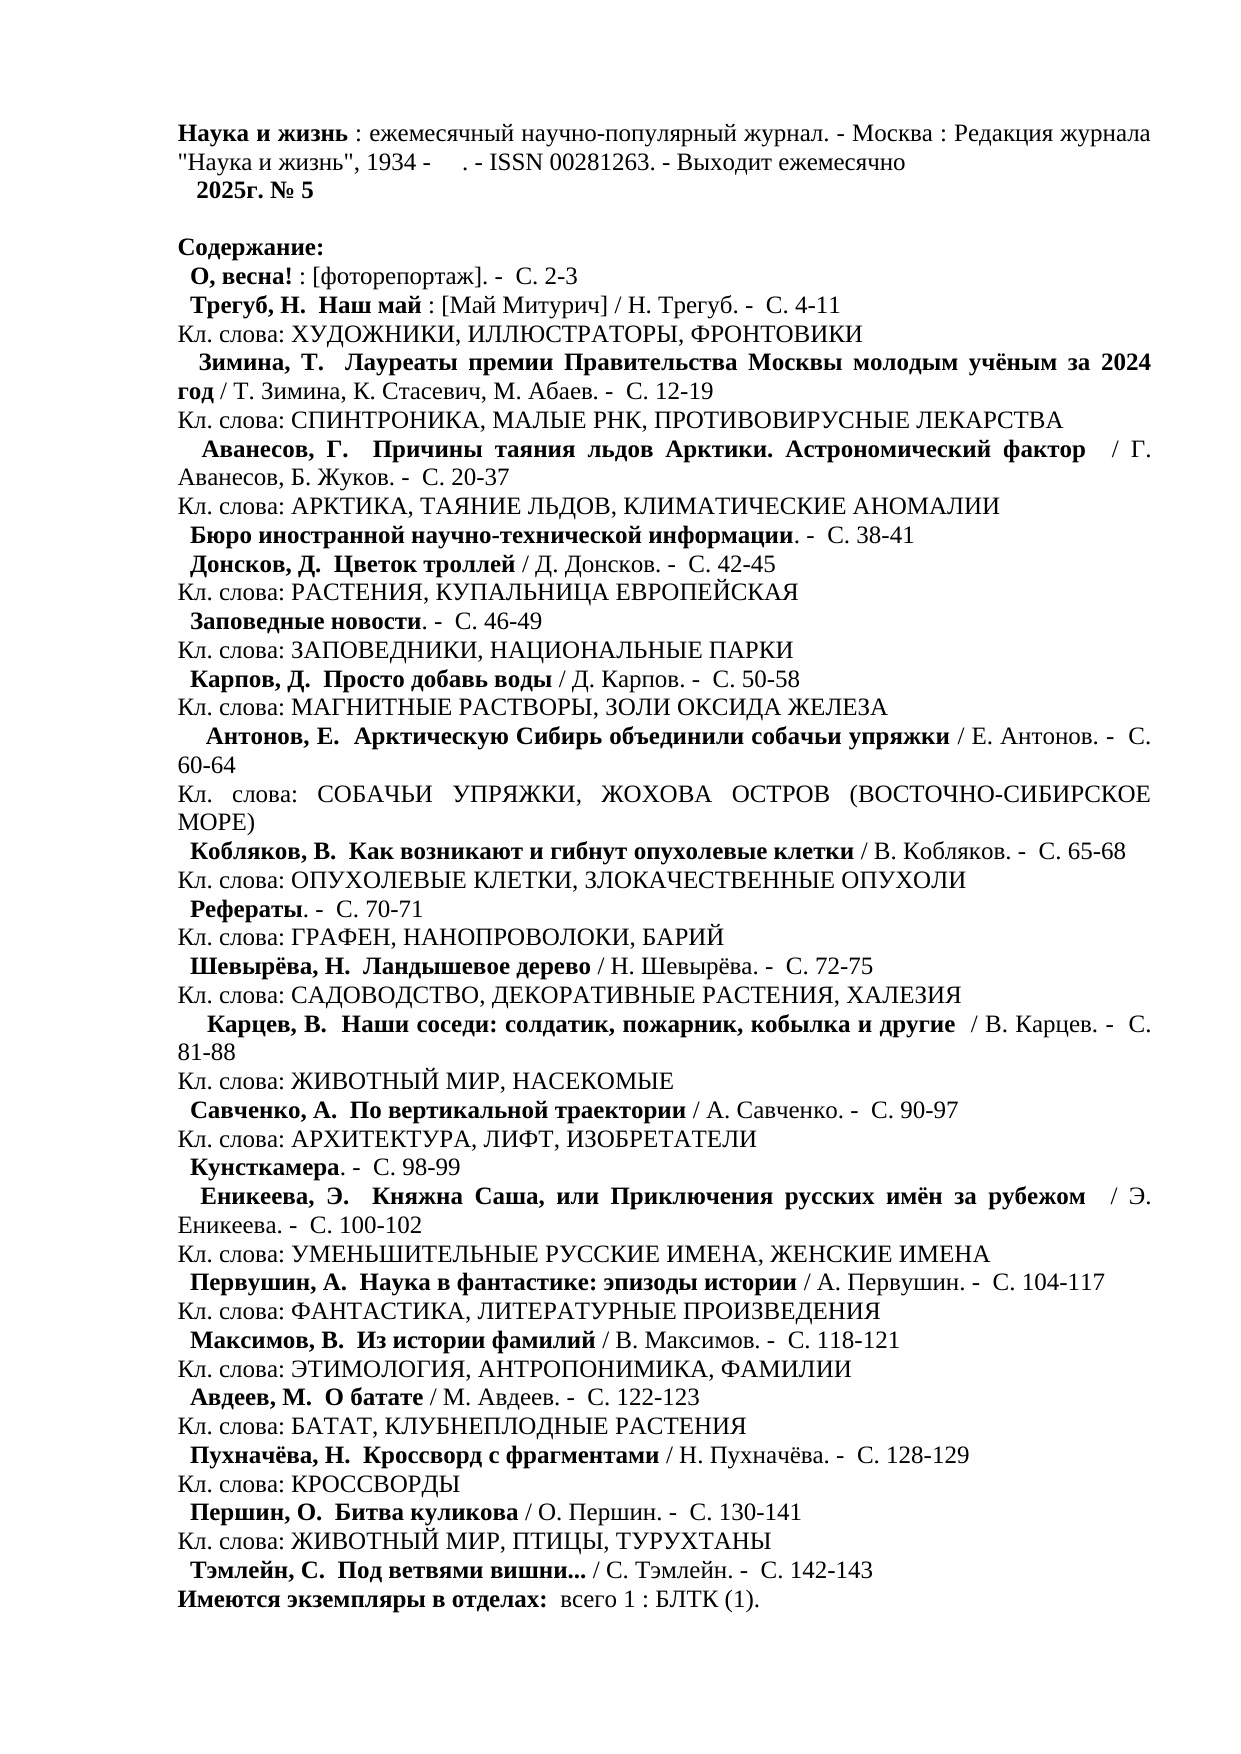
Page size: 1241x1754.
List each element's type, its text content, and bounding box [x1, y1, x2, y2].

text 2025г. № 5 [177, 176, 1152, 204]
text Кл. слова: АРХИТЕКТУРА, ЛИФТ, ИЗОБРЕТАТЕЛИ [177, 1124, 1152, 1152]
text Кл. слова: ОПУХОЛЕВЫЕ КЛЕТКИ, ЗЛОКАЧЕСТВЕННЫЕ ОПУХОЛИ [177, 865, 1152, 894]
text О, весна! : [фоторепортаж]. - С. 2-3 [177, 261, 1152, 290]
text Пухначёва, Н. Кроссворд с фрагментами / Н. Пухначёва. - С. 128-129 [177, 1440, 1152, 1469]
text Трегуб, Н. Наш май : [Май Митурич] / Н. Трегуб. - С. 4-11 [177, 290, 1152, 319]
text Кл. слова: ХУДОЖНИКИ, ИЛЛЮСТРАТОРЫ, ФРОНТОВИКИ [177, 319, 1152, 347]
text Кл. слова: ЗАПОВЕДНИКИ, НАЦИОНАЛЬНЫЕ ПАРКИ [177, 635, 1152, 664]
text Кобляков, В. Как возникают и гибнут опухолевые клетки / В. Кобляков. - С. 65-68 [177, 836, 1152, 865]
text Кл. слова: БАТАТ, КЛУБНЕПЛОДНЫЕ РАСТЕНИЯ [177, 1411, 1152, 1440]
text Зимина, Т. Лауреаты премии Правительства Москвы молодым учёным за 2024 год / Т. Зимина, К. Стасевич, М. Абаев. - С. 12-19 [177, 347, 1152, 405]
text Кл. слова: ГРАФЕН, НАНОПРОВОЛОКИ, БАРИЙ [177, 922, 1152, 951]
text Першин, О. Битва куликова / О. Першин. - С. 130-141 [177, 1497, 1152, 1526]
text Первушин, А. Наука в фантастике: эпизоды истории / А. Первушин. - С. 104-117 [177, 1267, 1152, 1296]
text Тэмлейн, С. Под ветвями вишни... / С. Тэмлейн. - С. 142-143 [177, 1555, 1152, 1584]
text Кл. слова: АРКТИКА, ТАЯНИЕ ЛЬДОВ, КЛИМАТИЧЕСКИЕ АНОМАЛИИ [177, 491, 1152, 520]
text Кл. слова: СОБАЧЬИ УПРЯЖКИ, ЖОХОВА ОСТРОВ (ВОСТОЧНО-СИБИРСКОЕ МОРЕ) [177, 779, 1152, 836]
text Наука и жизнь : ежемесячный научно-популярный журнал. - Москва : Редакция журнала "Наука и жизнь", 1934 - . - ISSN 00281263. - Выходит ежемесячно [177, 118, 1152, 176]
text Карцев, В. Наши соседи: солдатик, пожарник, кобылка и другие / В. Карцев. - С. 81-88 [177, 1009, 1152, 1066]
text Савченко, А. По вертикальной траектории / А. Савченко. - С. 90-97 [177, 1095, 1152, 1124]
text Бюро иностранной научно-технической информации. - С. 38-41 [177, 520, 1152, 549]
text Кл. слова: ФАНТАСТИКА, ЛИТЕРАТУРНЫЕ ПРОИЗВЕДЕНИЯ [177, 1296, 1152, 1325]
text Авдеев, М. О батате / М. Авдеев. - С. 122-123 [177, 1382, 1152, 1411]
text Кл. слова: МАГНИТНЫЕ РАСТВОРЫ, ЗОЛИ ОКСИДА ЖЕЛЕЗА [177, 692, 1152, 721]
text Кл. слова: ЖИВОТНЫЙ МИР, НАСЕКОМЫЕ [177, 1066, 1152, 1095]
text Кунсткамера. - С. 98-99 [177, 1152, 1152, 1181]
text Кл. слова: ЭТИМОЛОГИЯ, АНТРОПОНИМИКА, ФАМИЛИИ [177, 1354, 1152, 1382]
text Антонов, Е. Арктическую Сибирь объединили собачьи упряжки / Е. Антонов. - С. 60-64 [177, 721, 1152, 779]
text Кл. слова: СПИНТРОНИКА, МАЛЫЕ РНК, ПРОТИВОВИРУСНЫЕ ЛЕКАРСТВА [177, 405, 1152, 434]
text Максимов, В. Из истории фамилий / В. Максимов. - С. 118-121 [177, 1325, 1152, 1354]
text Содержание: [177, 232, 1152, 261]
text Донсков, Д. Цветок троллей / Д. Донсков. - С. 42-45 [177, 549, 1152, 577]
text Кл. слова: РАСТЕНИЯ, КУПАЛЬНИЦА ЕВРОПЕЙСКАЯ [177, 577, 1152, 606]
text Кл. слова: САДОВОДСТВО, ДЕКОРАТИВНЫЕ РАСТЕНИЯ, ХАЛЕЗИЯ [177, 980, 1152, 1009]
text Кл. слова: КРОССВОРДЫ [177, 1469, 1152, 1497]
text Имеются экземпляры в отделах: всего 1 : БЛТК (1). [177, 1584, 1152, 1612]
text Заповедные новости. - С. 46-49 [177, 606, 1152, 635]
text Кл. слова: ЖИВОТНЫЙ МИР, ПТИЦЫ, ТУРУХТАНЫ [177, 1526, 1152, 1555]
text Аванесов, Г. Причины таяния льдов Арктики. Астрономический фактор / Г. Аванесов, Б. Жуков. - С. 20-37 [177, 434, 1152, 491]
text Рефераты. - С. 70-71 [177, 894, 1152, 922]
text Еникеева, Э. Княжна Саша, или Приключения русских имён за рубежом / Э. Еникеева. - С. 100-102 [177, 1181, 1152, 1239]
text Карпов, Д. Просто добавь воды / Д. Карпов. - С. 50-58 [177, 664, 1152, 692]
text Кл. слова: УМЕНЬШИТЕЛЬНЫЕ РУССКИЕ ИМЕНА, ЖЕНСКИЕ ИМЕНА [177, 1239, 1152, 1267]
text Шевырёва, Н. Ландышевое дерево / Н. Шевырёва. - С. 72-75 [177, 951, 1152, 980]
